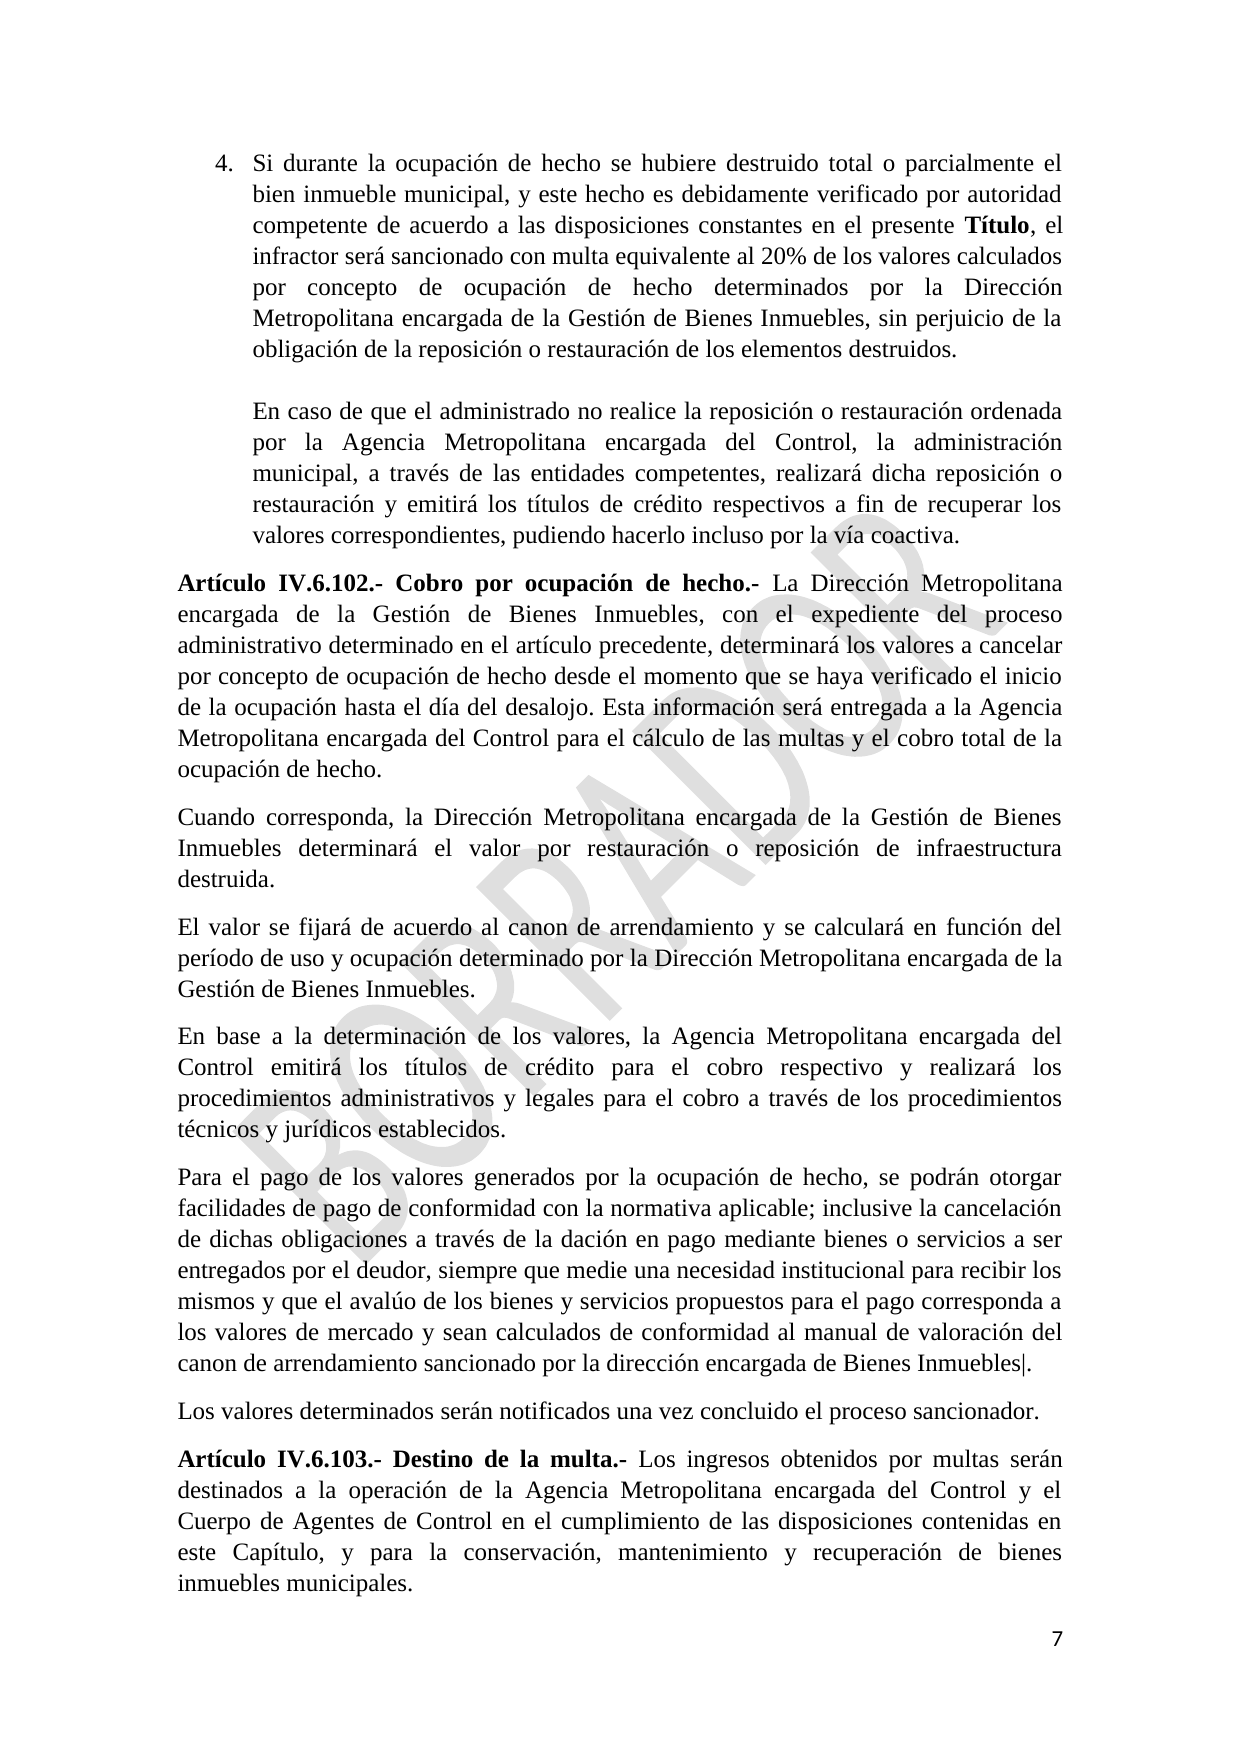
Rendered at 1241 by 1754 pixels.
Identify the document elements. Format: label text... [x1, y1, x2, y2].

text Los valores determinados serán notificados una vez concluido el proceso sancionador. [177, 1396, 1063, 1425]
list En caso de que el administrado no realice la reposición o restauración ordenada por la Agencia Metropolitana encargada del Control, la administración municipal, a través de las entidades competentes, realizará dicha reposición o restauración y emitirá los títulos de crédito respectivos a fin de recuperar los valores correspondientes, pudiendo hacerlo incluso por la vía coactiva. [252, 396, 1063, 549]
text Cuando corresponda, la Dirección Metropolitana encargada de la Gestión de Bienes Inmuebles determinará el valor por restauración o reposición de infraestructura destruida. [177, 802, 1063, 893]
text El valor se fijará de acuerdo al canon de arrendamiento y se calculará en función del período de uso y ocupación determinado por la Dirección Metropolitana encargada de la Gestión de Bienes Inmuebles. [177, 912, 1063, 1002]
text Artículo IV.6.102.- Cobro por ocupación de hecho.- La Dirección Metropolitana encargada de la Gestión de Bienes Inmuebles, con el expediente del proceso administrativo determinado en el artículo precedente, determinará los valores a cancelar por concepto de ocupación de hecho desde el momento que se haya verificado el inicio de la ocupación hasta el día del desalojo. Esta información será entregada a la Agencia Metropolitana encargada del Control para el cálculo de las multas y el cobro total de la ocupación de hecho. [177, 568, 1063, 783]
list Si durante la ocupación de hecho se hubiere destruido total o parcialmente el bien inmueble municipal, y este hecho es debidamente verificado por autoridad competente de acuerdo a las disposiciones constantes en el presente Título, el infractor será sancionado con multa equivalente al 20% de los valores calculados por concepto de ocupación de hecho determinados por la Dirección Metropolitana encargada de la Gestión de Bienes Inmuebles, sin perjuicio de la obligación de la reposición o restauración de los elementos destruidos. [215, 148, 1063, 363]
text En base a la determinación de los valores, la Agencia Metropolitana encargada del Control emitirá los títulos de crédito para el cobro respectivo y realizará los procedimientos administrativos y legales para el cobro a través de los procedimientos técnicos y jurídicos establecidos. [177, 1021, 1063, 1143]
text Para el pago de los valores generados por la ocupación de hecho, se podrán otorgar facilidades de pago de conformidad con la normativa aplicable; inclusive la cancelación de dichas obligaciones a través de la dación en pago mediante bienes o servicios a ser entregados por el deudor, siempre que medie una necesidad institucional para recibir los mismos y que el avalúo de los bienes y servicios propuestos para el pago corresponda a los valores de mercado y sean calculados de conformidad al manual de valoración del canon de arrendamiento sancionado por la dirección encargada de Bienes Inmuebles|. [177, 1162, 1063, 1377]
text Artículo IV.6.103.- Destino de la multa.- Los ingresos obtenidos por multas serán destinados a la operación de la Agencia Metropolitana encargada del Control y el Cuerpo de Agentes de Control en el cumplimiento de las disposiciones contenidas en este Capítulo, y para la conservación, mantenimiento y recuperación de bienes inmuebles municipales. [177, 1444, 1063, 1597]
